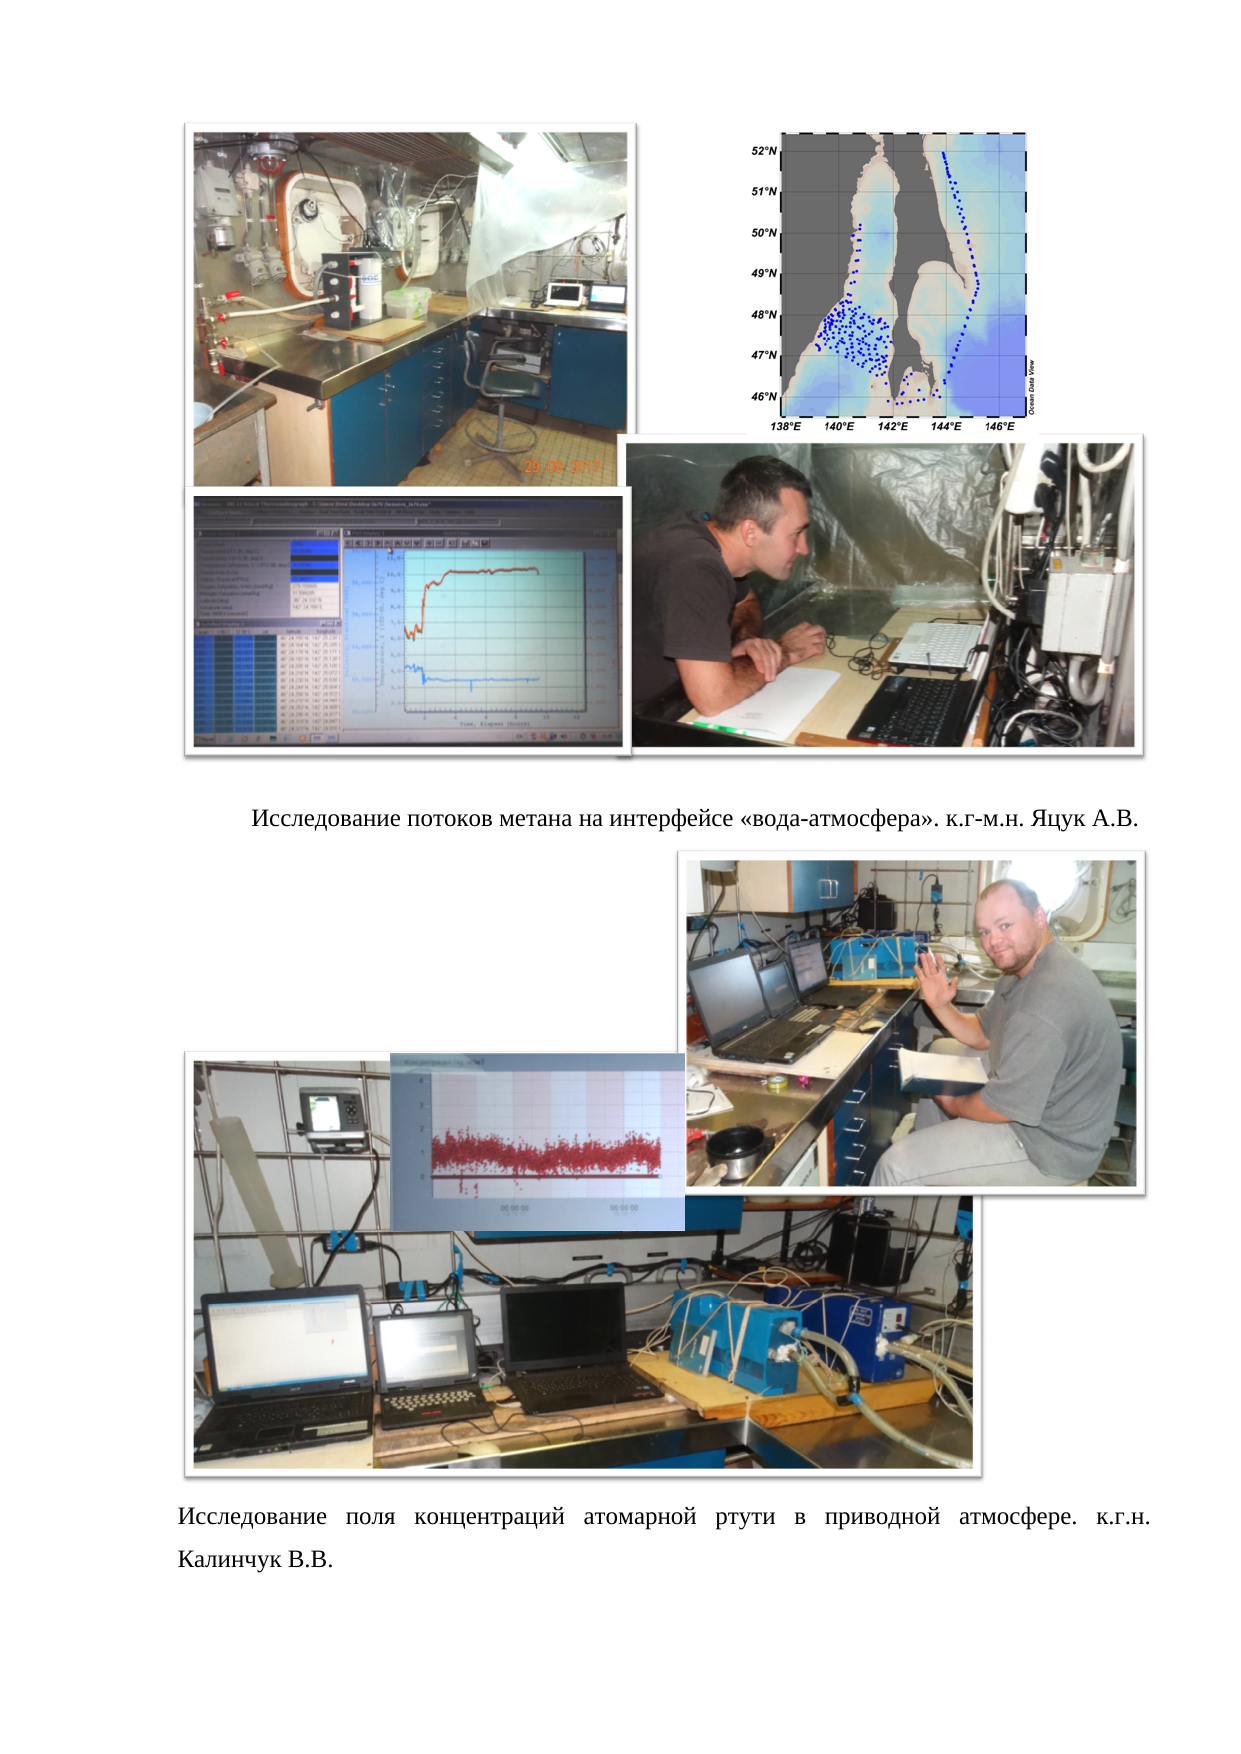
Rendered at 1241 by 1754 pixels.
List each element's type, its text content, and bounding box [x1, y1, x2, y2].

picture [177, 846, 1153, 1487]
picture [177, 118, 1151, 789]
text Исследование поля концентраций атомарной ртути в приводной атмосфере. к.г.н. Калинчук В.В. [177, 1501, 1152, 1573]
list Исследование потоков метана на интерфейсе «вода-атмосфера». к.г-м.н. Яцук А.В. [177, 803, 1152, 832]
